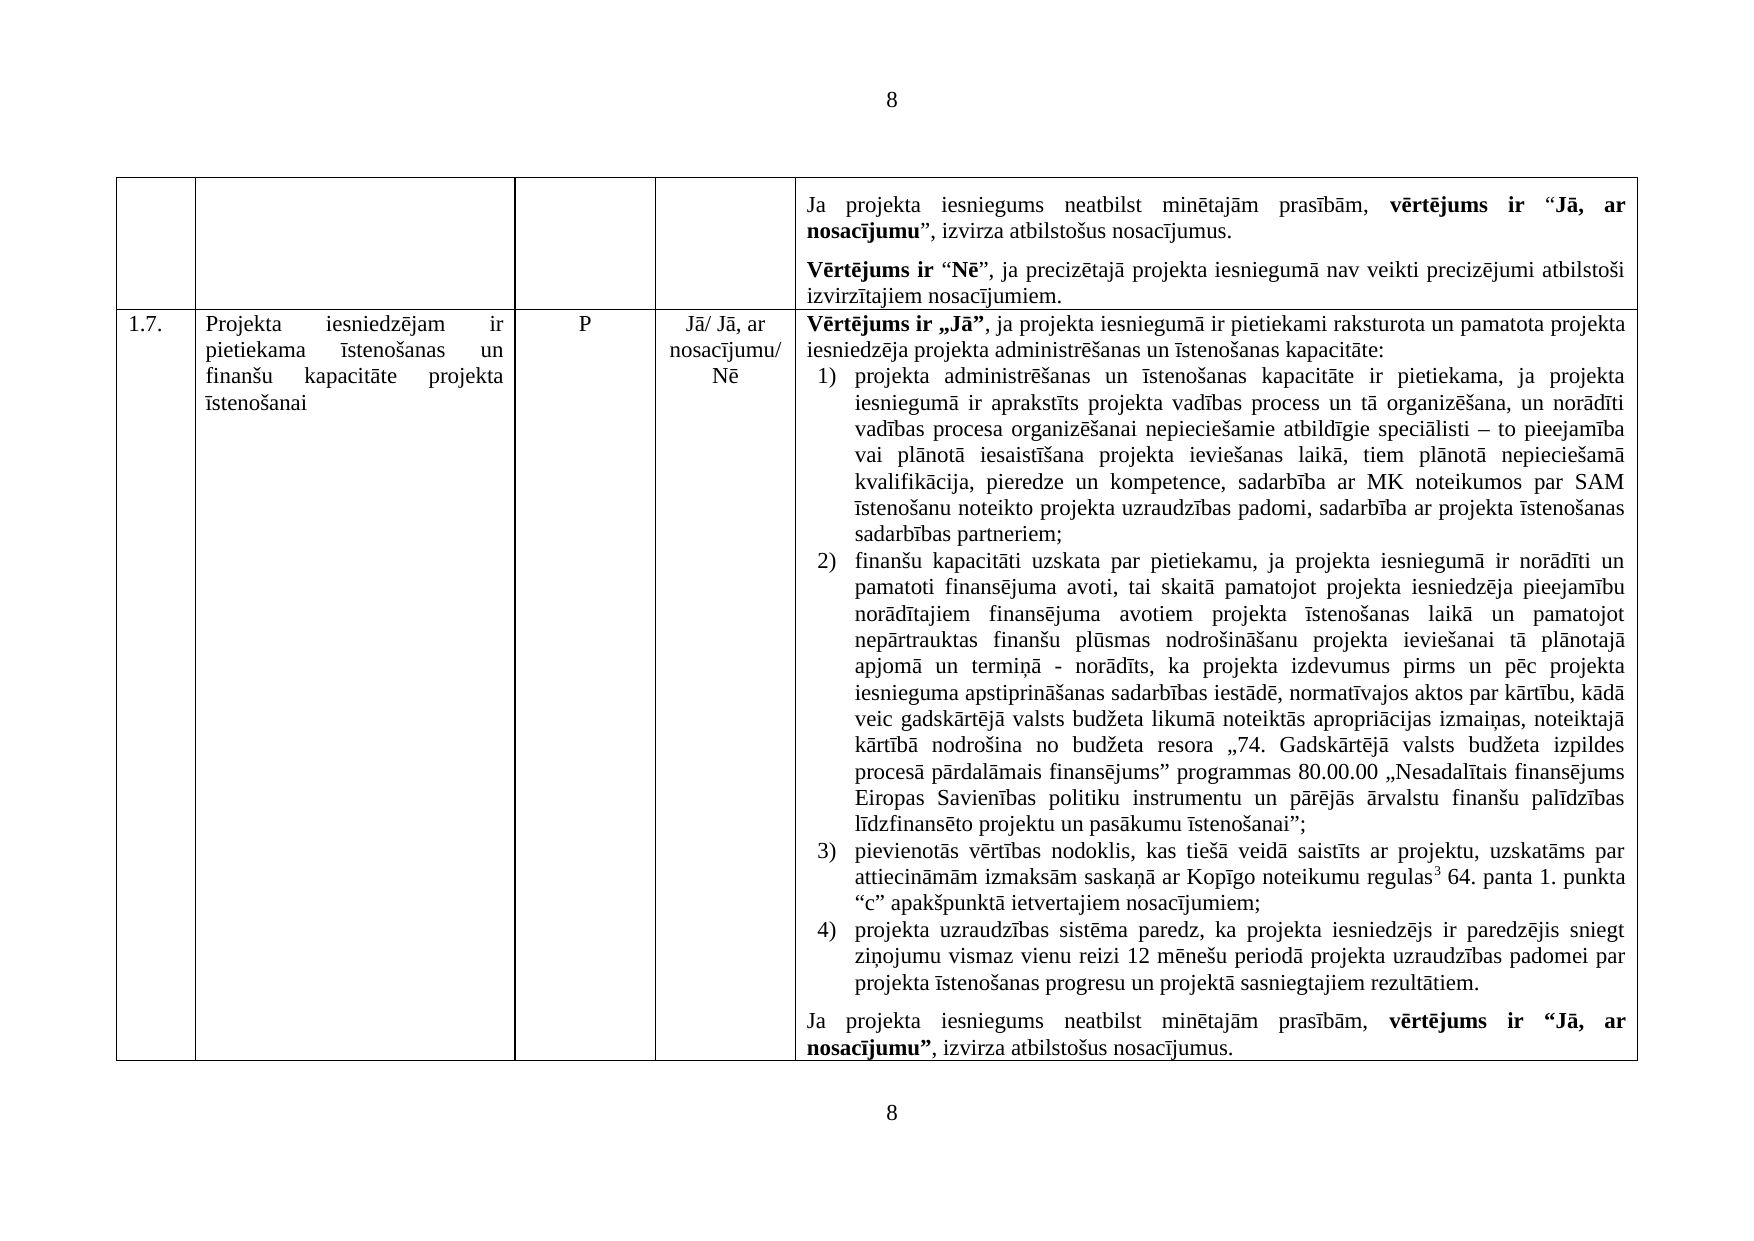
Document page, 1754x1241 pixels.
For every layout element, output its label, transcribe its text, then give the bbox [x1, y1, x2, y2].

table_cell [796, 178, 1637, 309]
table_cell P [516, 178, 655, 309]
table_cell P [516, 310, 655, 1060]
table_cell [196, 178, 514, 309]
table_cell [796, 310, 1637, 1060]
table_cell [196, 310, 514, 1060]
table_cell 1.7. [117, 310, 195, 1060]
table_cell [117, 178, 195, 309]
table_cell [656, 178, 795, 309]
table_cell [656, 310, 795, 1060]
